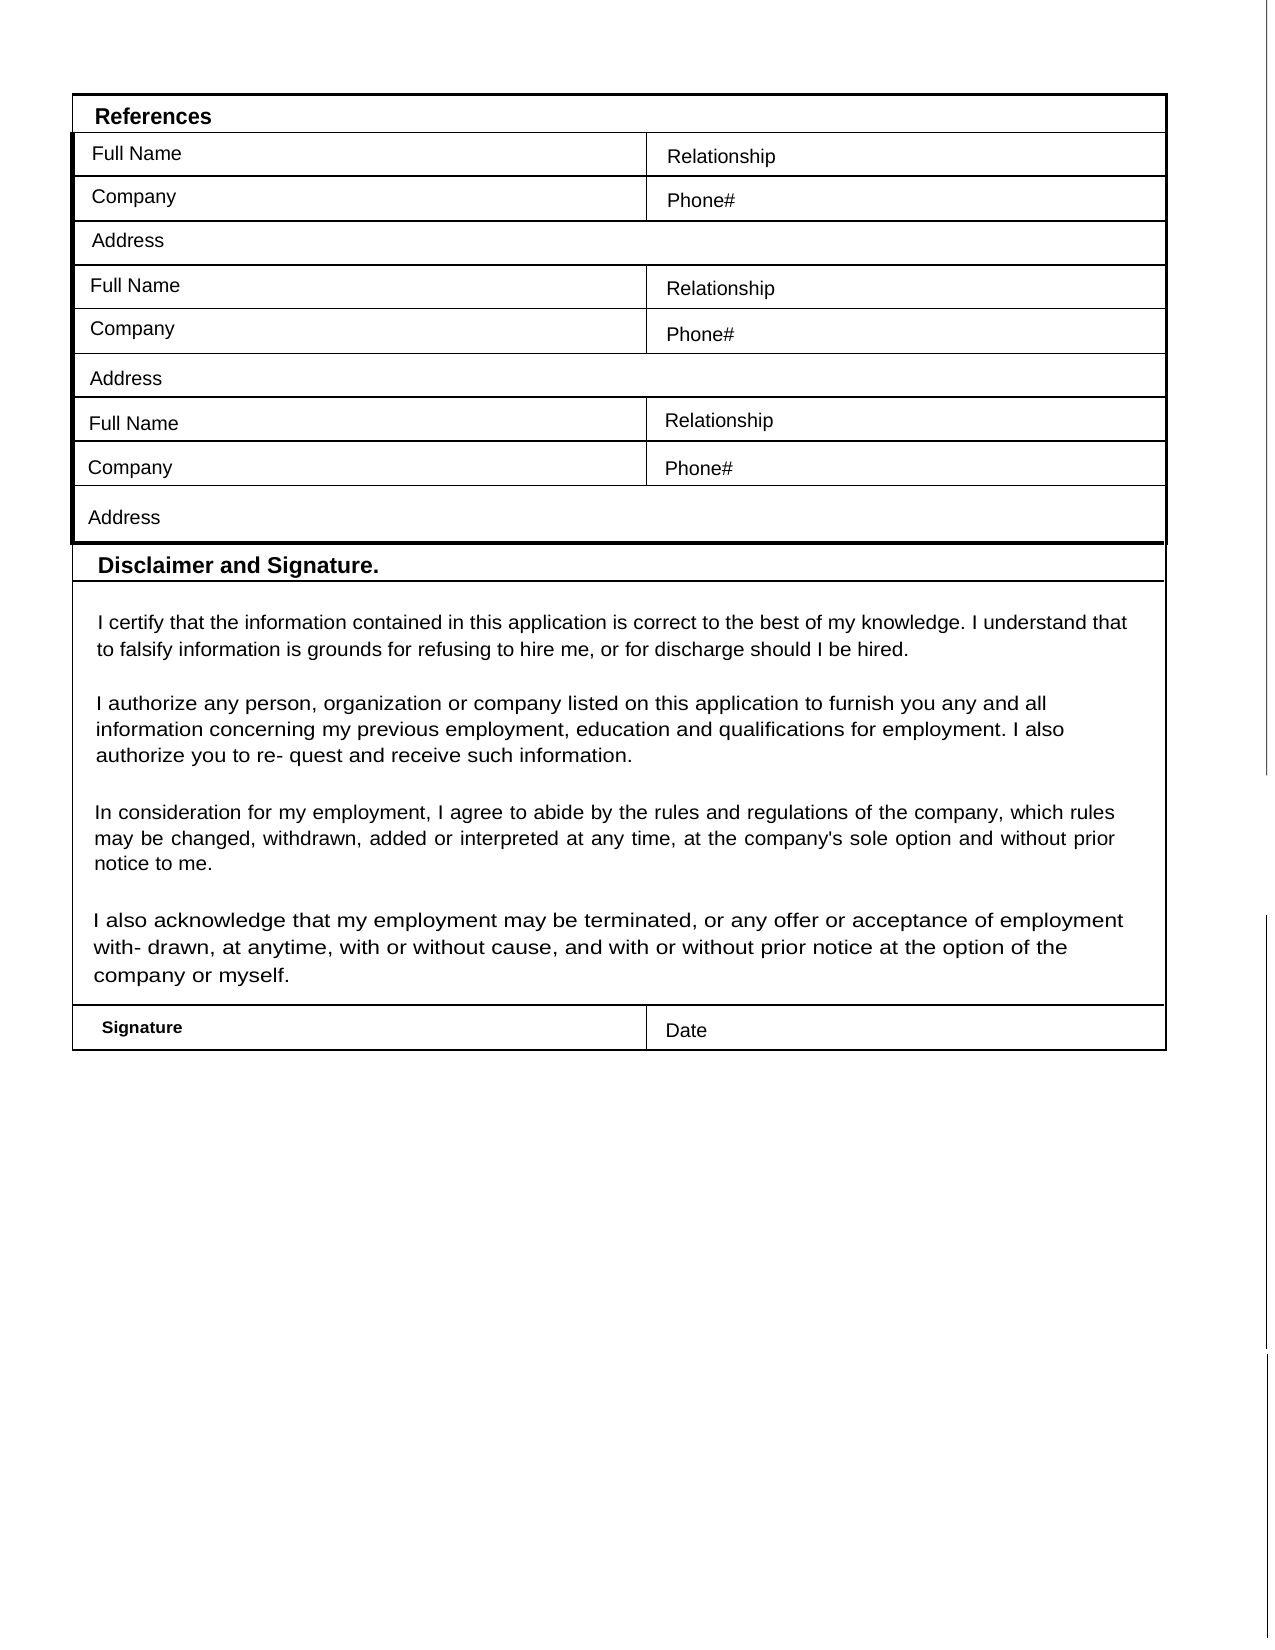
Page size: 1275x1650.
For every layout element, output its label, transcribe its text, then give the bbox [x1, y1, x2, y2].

table_cell Address [75, 354, 1165, 396]
table_cell Company [75, 309, 646, 353]
table_cell Disclaimer and Signature. [73, 541, 1165, 580]
table_cell Full Name [75, 266, 646, 308]
table_cell Company [75, 177, 646, 220]
table_cell Company [75, 442, 646, 484]
table_cell Phone# [647, 177, 1165, 220]
table_cell I certify that the information contained in this application is correct to the best of my knowledge. I understand that to falsify information is grounds for refusing to hire me, or for discharge should I be hired. I authorize any person, organization or company listed on this application to furnish you any and all information concerning my previous employment, education and qualifications for employment. I also authorize you to re- quest and receive such information. In consideration for my employment, I agree to abide by the rules and regulations of the company, which rules may be changed, withdrawn, added or interpreted at any time, at the company's sole option and without prior notice to me. I also acknowledge that my employment may be terminated, or any offer or acceptance of employment with- drawn, at anytime, with or without cause, and with or without prior notice at the option of the company or myself. [73, 580, 1165, 1004]
table_cell Address [75, 486, 1165, 541]
table_cell Full Name [75, 398, 646, 440]
table_cell Phone# [647, 309, 1165, 353]
table_cell Relationship [647, 398, 1165, 440]
table_cell Full Name [75, 133, 646, 175]
table_cell Signature [73, 1006, 646, 1049]
table_cell Date [647, 1004, 1165, 1049]
table_header References [73, 96, 1165, 132]
table_cell Phone# [647, 442, 1165, 484]
table_cell Relationship [647, 133, 1165, 175]
table_cell Address [75, 222, 1165, 264]
table_cell Relationship [647, 266, 1165, 308]
